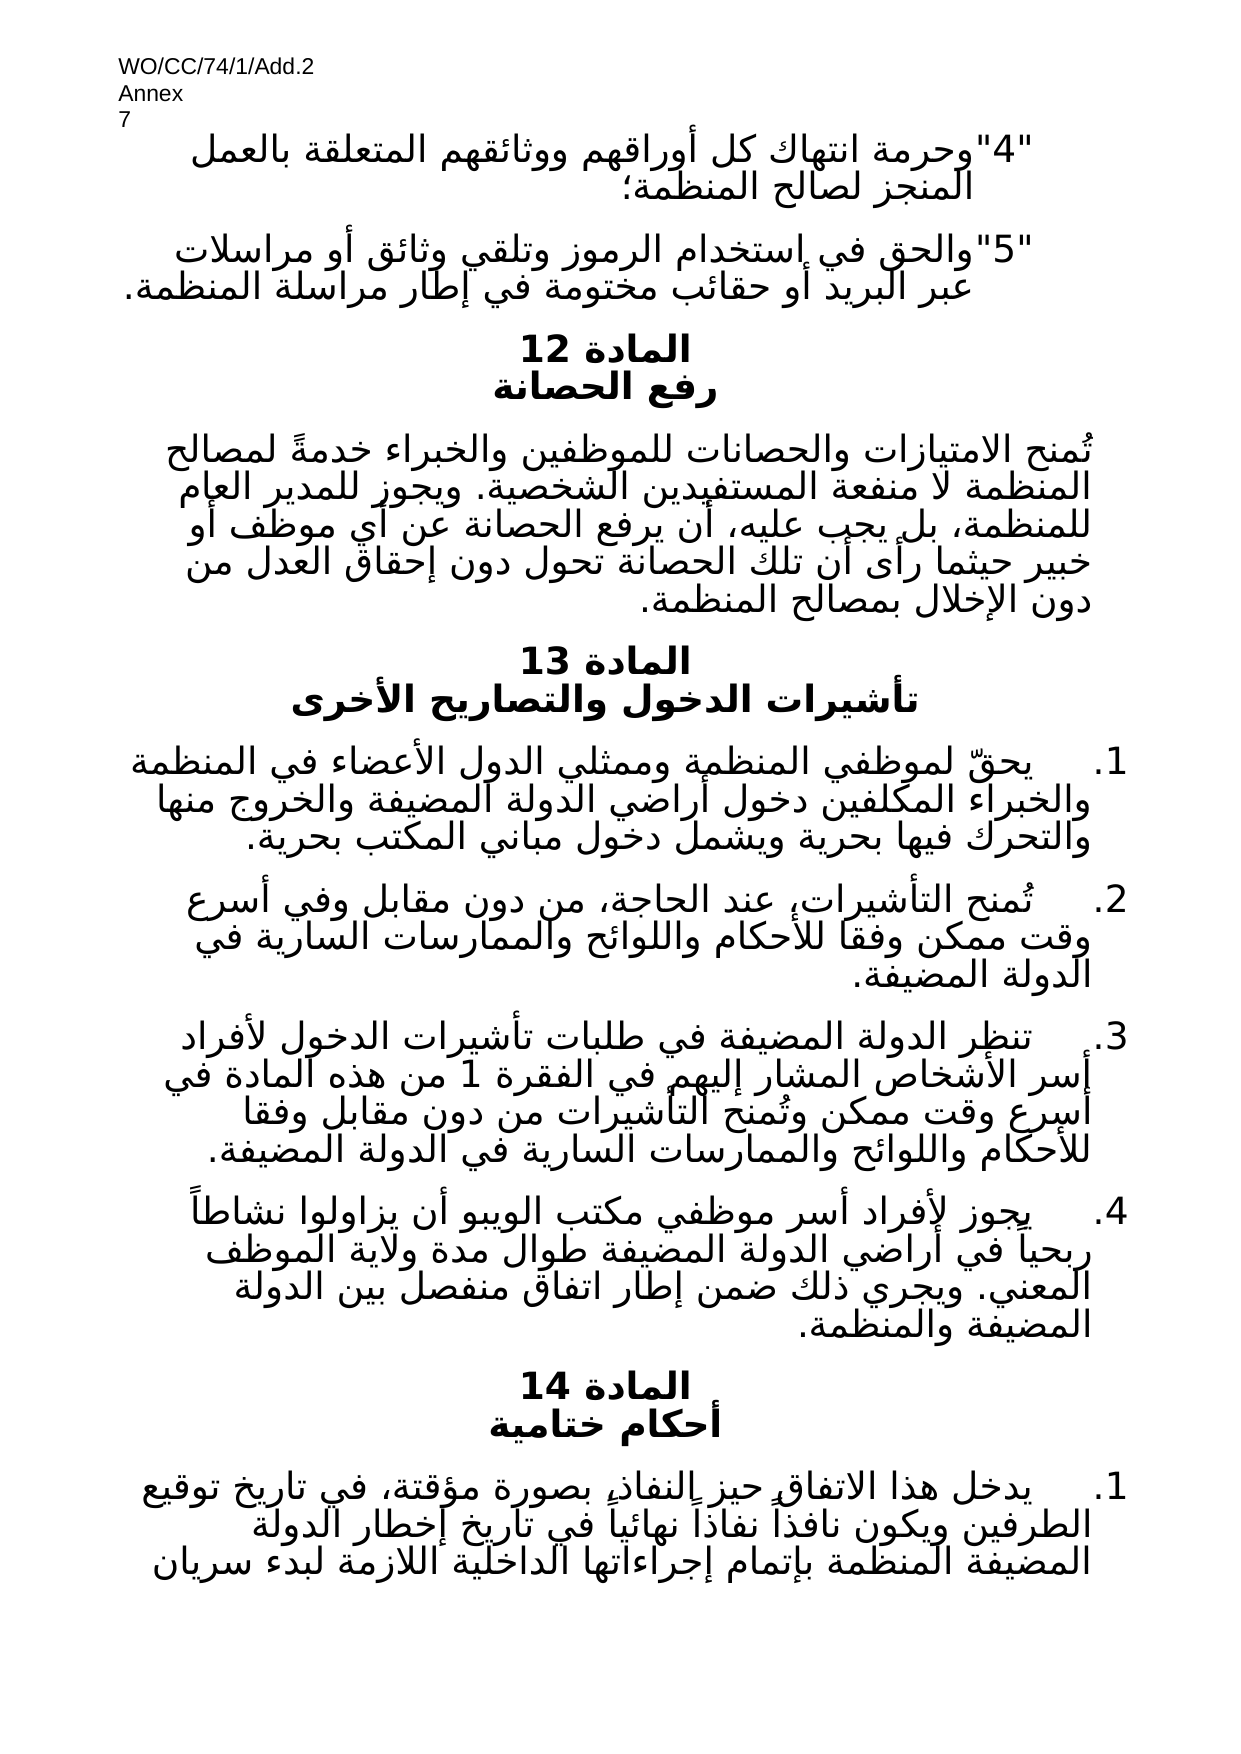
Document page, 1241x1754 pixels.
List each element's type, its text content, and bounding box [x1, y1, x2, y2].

text المادة 12 [118, 332, 1092, 370]
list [118, 1470, 1092, 1582]
text "5" والحق في استخدام الرموز وتلقي وثائق أو مراسلات عبر البريد أو حقائب مختومة في إطار مراسلة المنظمة. [118, 232, 1033, 307]
text المادة 13 [118, 645, 1092, 682]
list أحكام ختامية [118, 1407, 1092, 1445]
text "4" وحرمة انتهاك كل أوراقهم ووثائقهم المتعلقة بالعمل المنجز لصالح المنظمة؛ [118, 132, 1033, 207]
text رفع الحصانة [118, 370, 1092, 407]
list يحقّ لموظفي المنظمة وممثلي الدول الأعضاء في المنظمة والخبراء المكلفين دخول أراضي الدولة المضيفة والخروج منها والتحرك فيها بحرية ويشمل دخول مباني المكتب بحرية. [118, 745, 1092, 857]
list تُمنح التأشيرات، عند الحاجة، من دون مقابل وفي أسرع وقت ممكن وفقا للأحكام واللوائح والممارسات السارية في الدولة المضيفة. [118, 882, 1092, 995]
list يجوز لأفراد أسر موظفي مكتب الويبو أن يزاولوا نشاطاً ربحياً في أراضي الدولة المضيفة طوال مدة ولاية الموظف المعني. ويجري ذلك ضمن إطار اتفاق منفصل بين الدولة المضيفة والمنظمة. [118, 1195, 1092, 1345]
text تُمنح الامتيازات والحصانات للموظفين والخبراء خدمةً لمصالح المنظمة لا منفعة المستفيدين الشخصية. ويجوز للمدير العام للمنظمة، بل يجب عليه، أن يرفع الحصانة عن أي موظف أو خبير حيثما رأى أن تلك الحصانة تحول دون إحقاق العدل من دون الإخلال بمصالح المنظمة. [118, 432, 1092, 620]
list تنظر الدولة المضيفة في طلبات تأشيرات الدخول لأفراد أسر الأشخاص المشار إليهم في الفقرة 1 من هذه المادة في أسرع وقت ممكن وتُمنح التأشيرات من دون مقابل وفقا للأحكام واللوائح والممارسات السارية في الدولة المضيفة. [118, 1020, 1092, 1170]
list المادة 14 [118, 1370, 1092, 1407]
text تأشيرات الدخول والتصاريح الأخرى [118, 682, 1092, 720]
